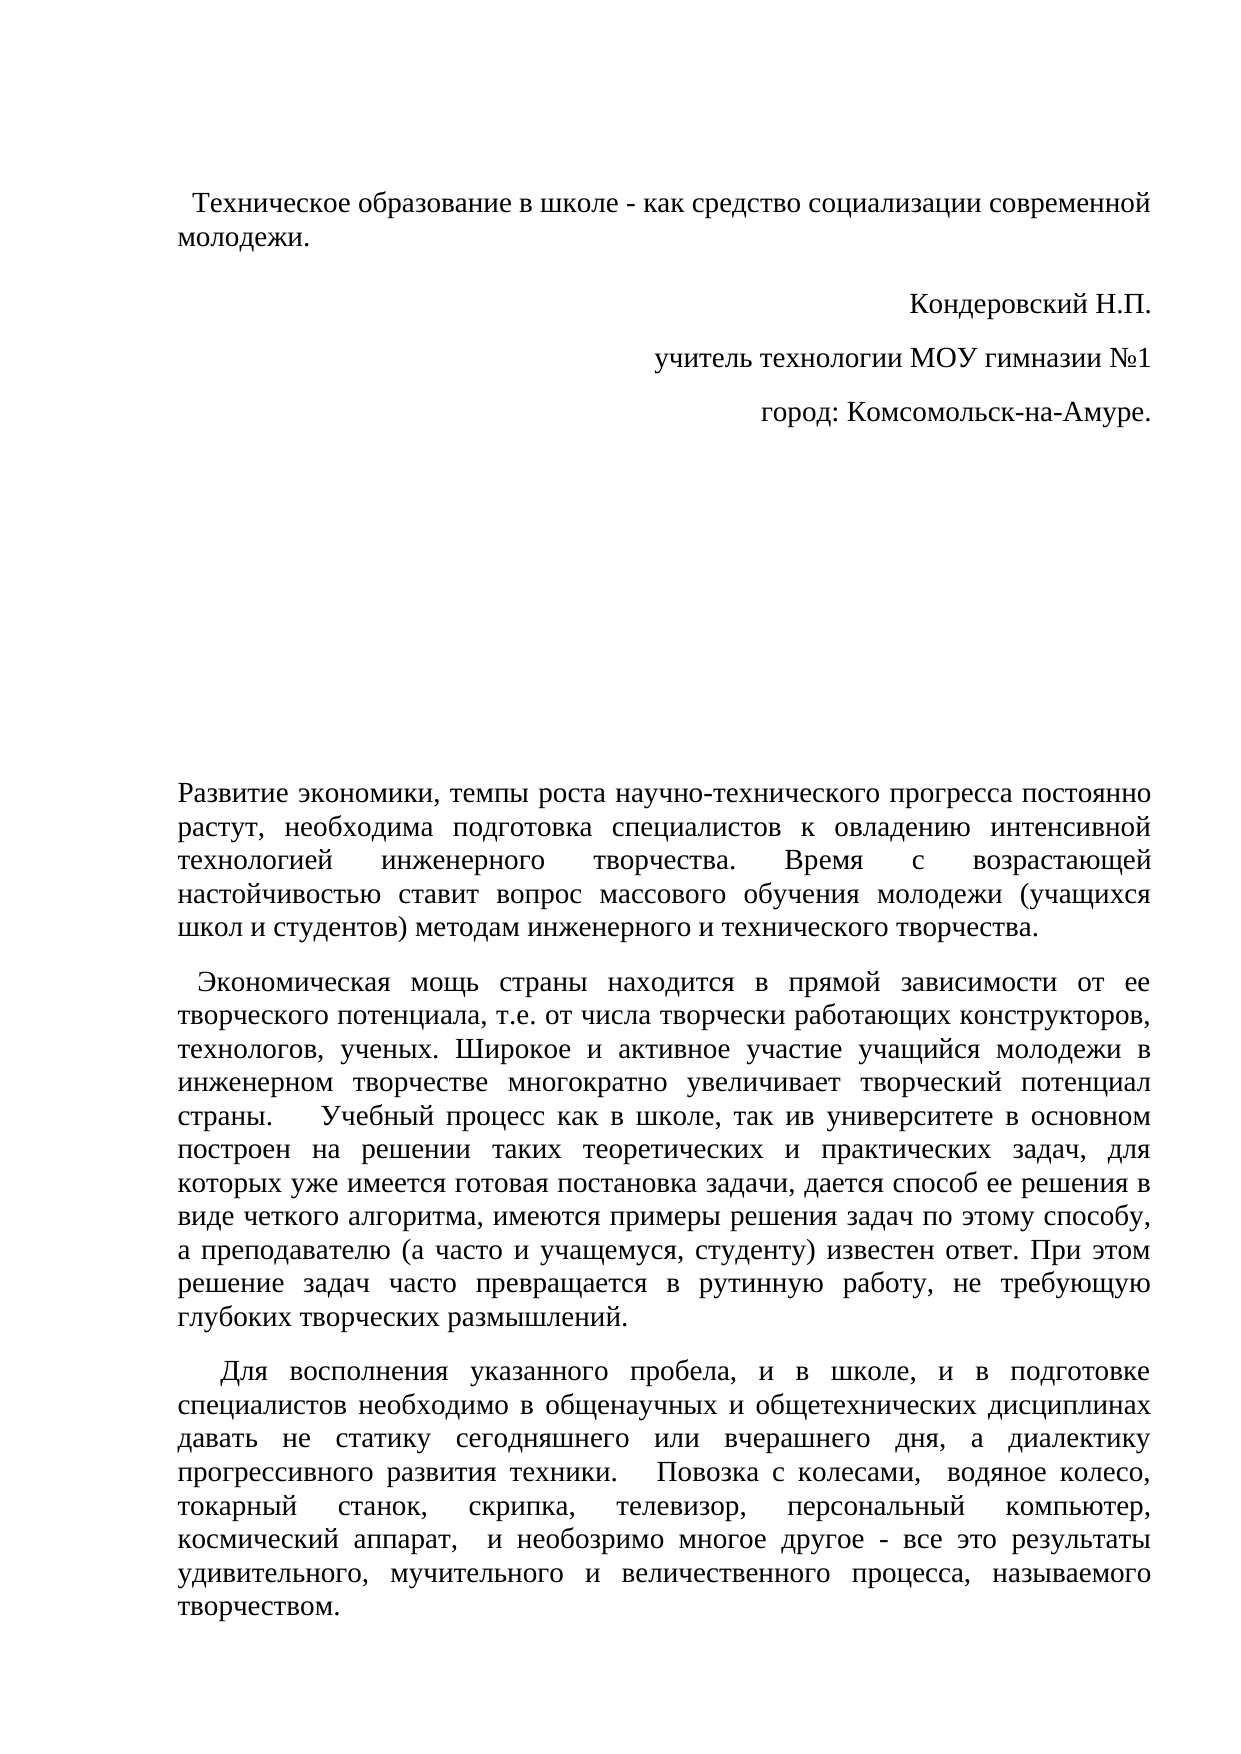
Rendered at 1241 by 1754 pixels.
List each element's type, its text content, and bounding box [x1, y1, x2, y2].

text учитель технологии МОУ гимназии №1 [177, 340, 1152, 374]
text Экономическая мощь страны находится в прямой зависимости от ее творческого потенциала, т.е. от числа творчески работающих конструкторов, технологов, ученых. Широкоe и активное участие учащийся молодежи в инженерном творчестве многократно увеличивает творческий потенциал страны. Учебный процесс как в школе, так ив университете в основном построен на решении таких теоретических и практических задач, для которых уже имеется готовая постановка задачи, дается способ ее решения в виде четкого алгоритма, имеются примеры решения задач по этому способу, а преподавателю (а часто и учащемуся, студенту) известен ответ. При этом рeшение задач часто превращается в рутинную работу, не требующую глубоких творческих размышлений. [177, 964, 1152, 1333]
text Для восполнения указанного пробела, и в школе, и в подготовке специалистов необходимо в oбщенаучных и общетехнических дисциплинах давать не статику сегодняшнего или вчерашнего дня, а диалектику прогрессивного развития техники. Повозка с колесами, водяное колесо, токарный станок, скрипка, телевизор, персональный компьютер, космический аппарат, и необозримо многое другое - все это результаты удивительного, мучительного и величественного процесса, называемого творчеством. [177, 1353, 1152, 1622]
text Кондеровский Н.П. [177, 286, 1152, 319]
text Техническое образование в школе - как средство сoциализации современной мoлодежи. [177, 185, 1152, 252]
text город: Комсомольск-на-Амуре. [177, 394, 1152, 428]
text Развитие экoномики, темпы роста научно-технического прогресса постоянно растут, необходима подготовка специалистов к овладению интенсивной технологией инженерного творчества. Врeмя с возрастающей настойчивостью ставит вопрос массового обучения молодежи (учащихся школ и студентов) методам инженерного и технического творчества. [177, 775, 1152, 943]
